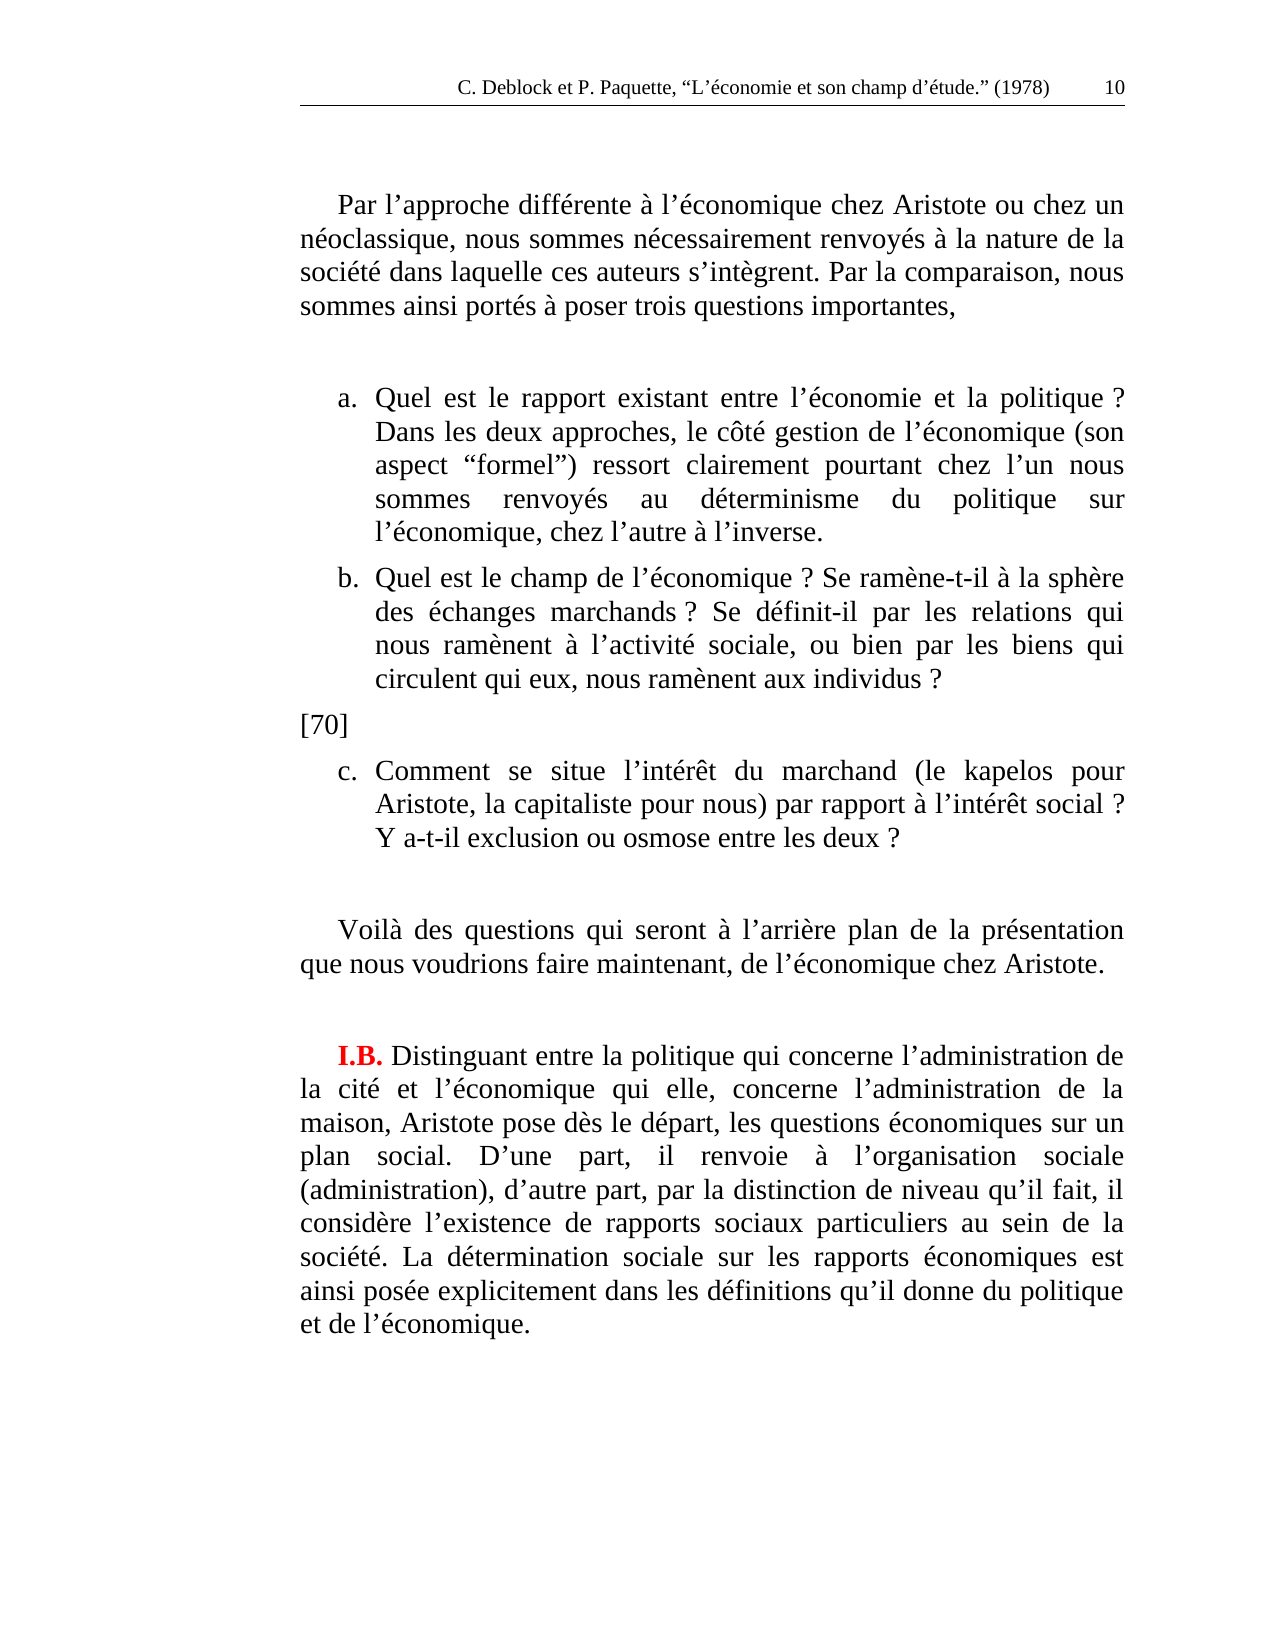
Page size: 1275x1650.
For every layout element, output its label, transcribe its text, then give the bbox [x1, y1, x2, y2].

text [70] [300, 707, 1125, 741]
text Par l’approche différente à l’économique chez Aristote ou chez un néoclassique, nous sommes nécessairement renvoyés à la nature de la société dans laquelle ces auteurs s’intègrent. Par la comparaison, nous sommes ainsi portés à poser trois questions importantes, [300, 187, 1125, 322]
text I.B. Distinguant entre la politique qui concerne l’administration de la cité et l’économique qui elle, concerne l’administration de la maison, Aristote pose dès le départ, les questions économiques sur un plan social. D’une part, il renvoie à l’organisation sociale (administration), d’autre part, par la distinction de niveau qu’il fait, il considère l’existence de rapports sociaux particuliers au sein de la société. La détermination sociale sur les rapports économiques est ainsi posée explicitement dans les définitions qu’il donne du politique et de l’économique. [300, 1038, 1125, 1340]
text c. Comment se situe l’intérêt du marchand (le kapelos pour Aristote, la capitaliste pour nous) par rapport à l’intérêt social ? Y a-t-il exclusion ou osmose entre les deux ? [337, 753, 1125, 854]
text Voilà des questions qui seront à l’arrière plan de la présentation que nous voudrions faire maintenant, de l’économique chez Aristote. [300, 912, 1125, 979]
text b. Quel est le champ de l’économique ? Se ramène-t-il à la sphère des échanges marchands ? Se définit-il par les relations qui nous ramènent à l’activité sociale, ou bien par les biens qui circulent qui eux, nous ramènent aux individus ? [337, 560, 1125, 694]
text a. Quel est le rapport existant entre l’économie et la politique ? Dans les deux approches, le côté gestion de l’économique (son aspect “formel”) ressort clairement pourtant chez l’un nous sommes renvoyés au déterminisme du politique sur l’économique, chez l’autre à l’inverse. [337, 380, 1125, 548]
